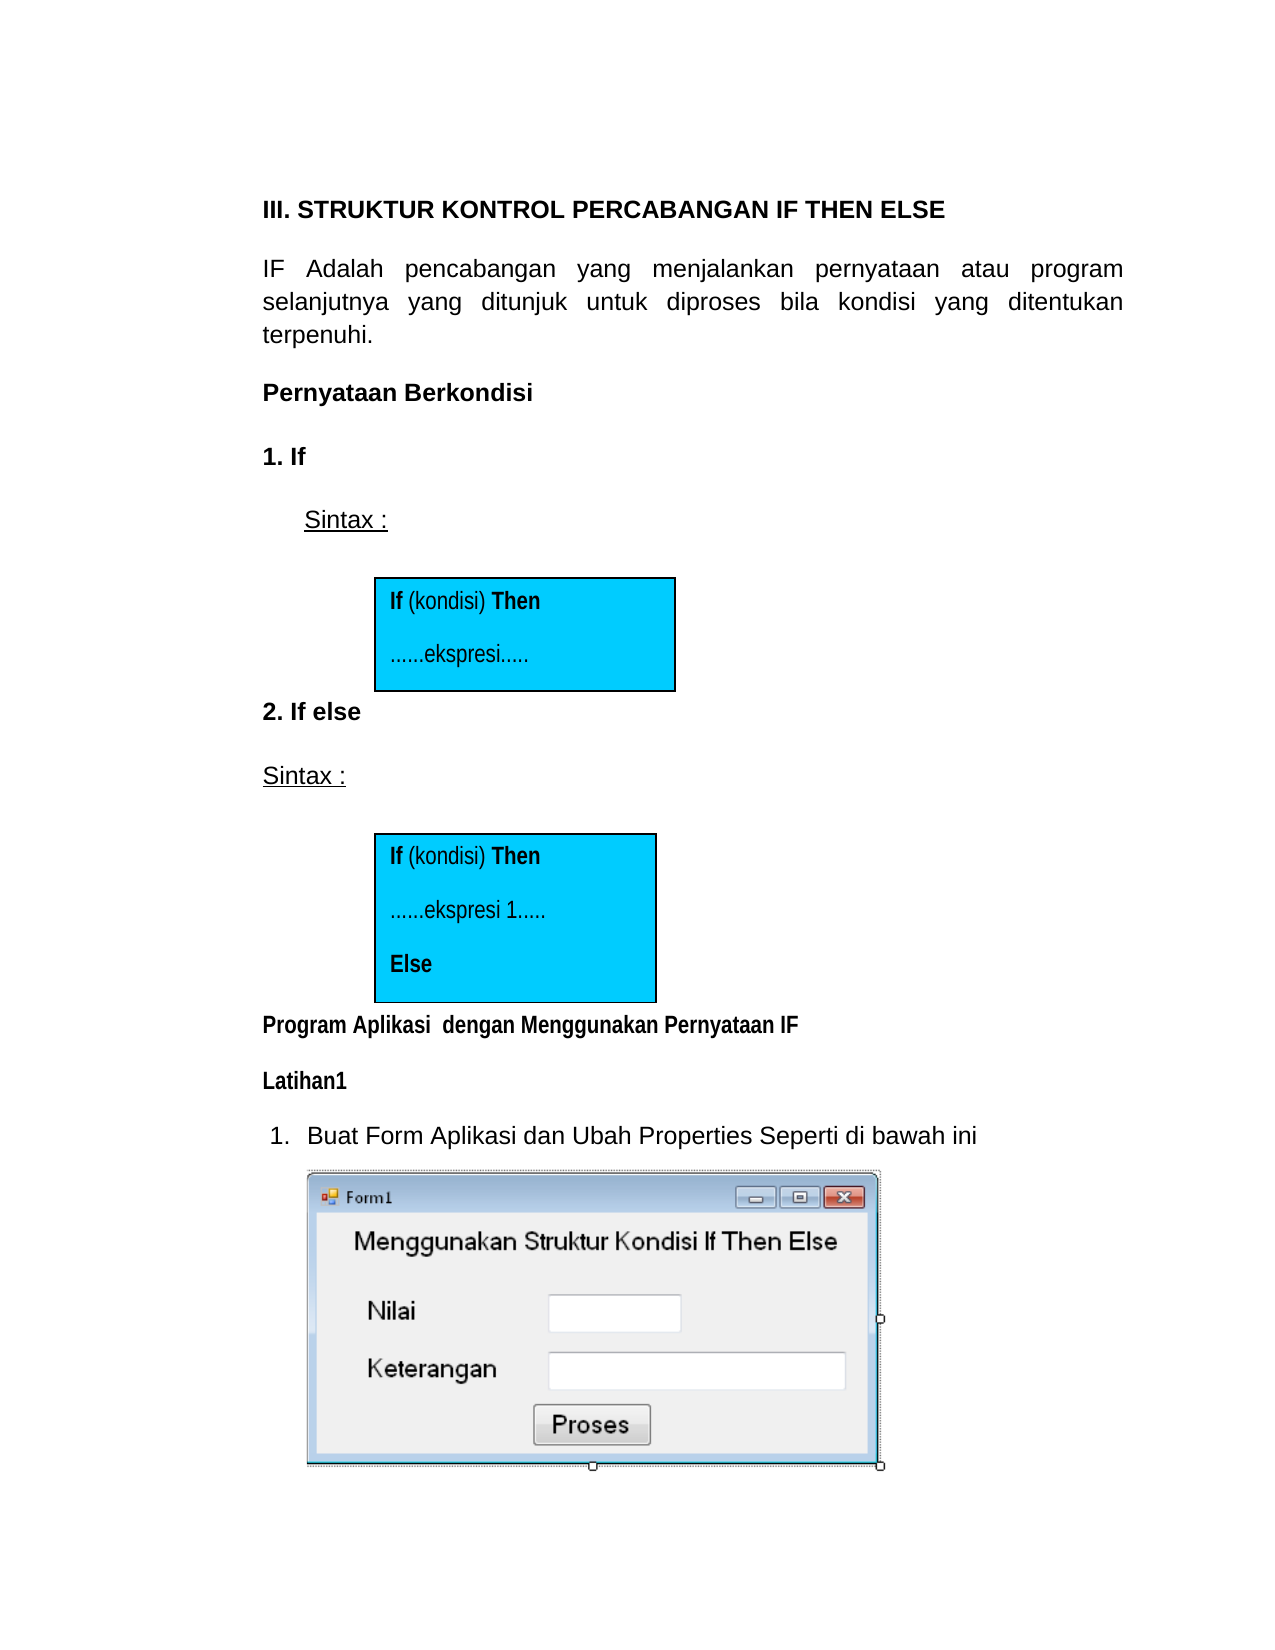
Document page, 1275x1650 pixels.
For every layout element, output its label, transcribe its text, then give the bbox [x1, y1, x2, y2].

list Buat Form Aplikasi dan Ubah Properties Seperti di bawah ini [269, 1121, 1125, 1150]
text 1. If [262, 442, 1125, 470]
text IF Adalah pencabangan yang menjalankan pernyataan atau program selanjutnya yang ditunjuk untuk diproses bila kondisi yang ditentukan terpenuhi. [262, 253, 1125, 348]
text Latihan1 [262, 1066, 1125, 1094]
picture [306, 1164, 891, 1477]
text Pernyataan Berkondisi [262, 378, 1125, 406]
text Program Aplikasi dengan Menggunakan Pernyataan IF [262, 1010, 1125, 1039]
text 2. If else [262, 697, 1125, 726]
text Sintax : [262, 761, 1125, 790]
text Sintax : [262, 506, 1125, 534]
subtitle III. STRUKTUR KONTROL PERCABANGAN IF THEN ELSE [262, 162, 1125, 224]
